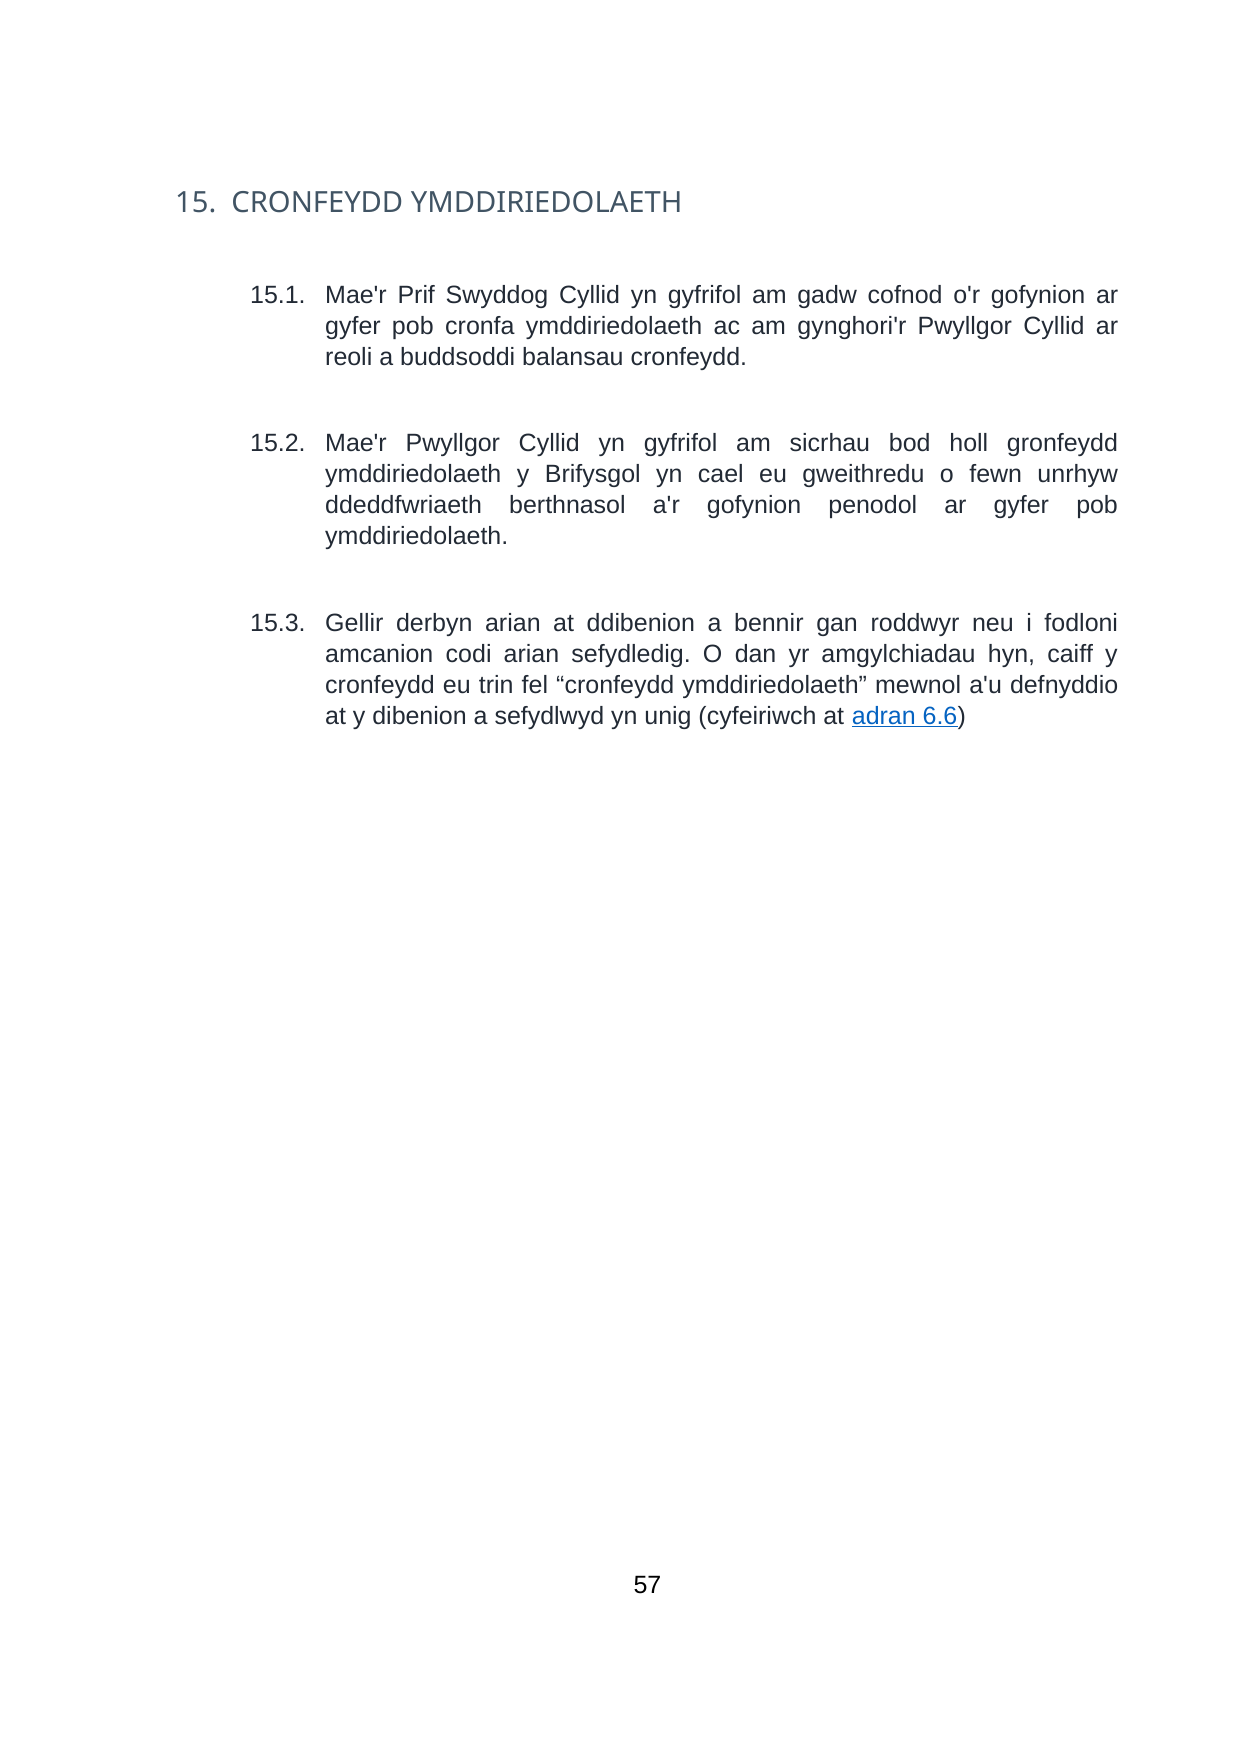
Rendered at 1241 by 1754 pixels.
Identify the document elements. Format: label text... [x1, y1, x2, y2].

list Mae'r Prif Swyddog Cyllid yn gyfrifol am gadw cofnod o'r gofynion ar gyfer pob cronfa ymddiriedolaeth ac am gynghori'r Pwyllgor Cyllid ar reoli a buddsoddi balansau cronfeydd. [250, 279, 1119, 370]
list CRONFEYDD YMDDIRIEDOLAETH [175, 181, 1119, 221]
list Gellir derbyn arian at ddibenion a bennir gan roddwyr neu i fodloni amcanion codi arian sefydledig. O dan yr amgylchiadau hyn, caiff y cronfeydd eu trin fel “cronfeydd ymddiriedolaeth” mewnol a'u defnyddio at y dibenion a sefydlwyd yn unig (cyfeiriwch at adran 6.6) [250, 608, 1119, 730]
list Mae'r Pwyllgor Cyllid yn gyfrifol am sicrhau bod holl gronfeydd ymddiriedolaeth y Brifysgol yn cael eu gweithredu o fewn unrhyw ddeddfwriaeth berthnasol a'r gofynion penodol ar gyfer pob ymddiriedolaeth. [250, 428, 1119, 550]
